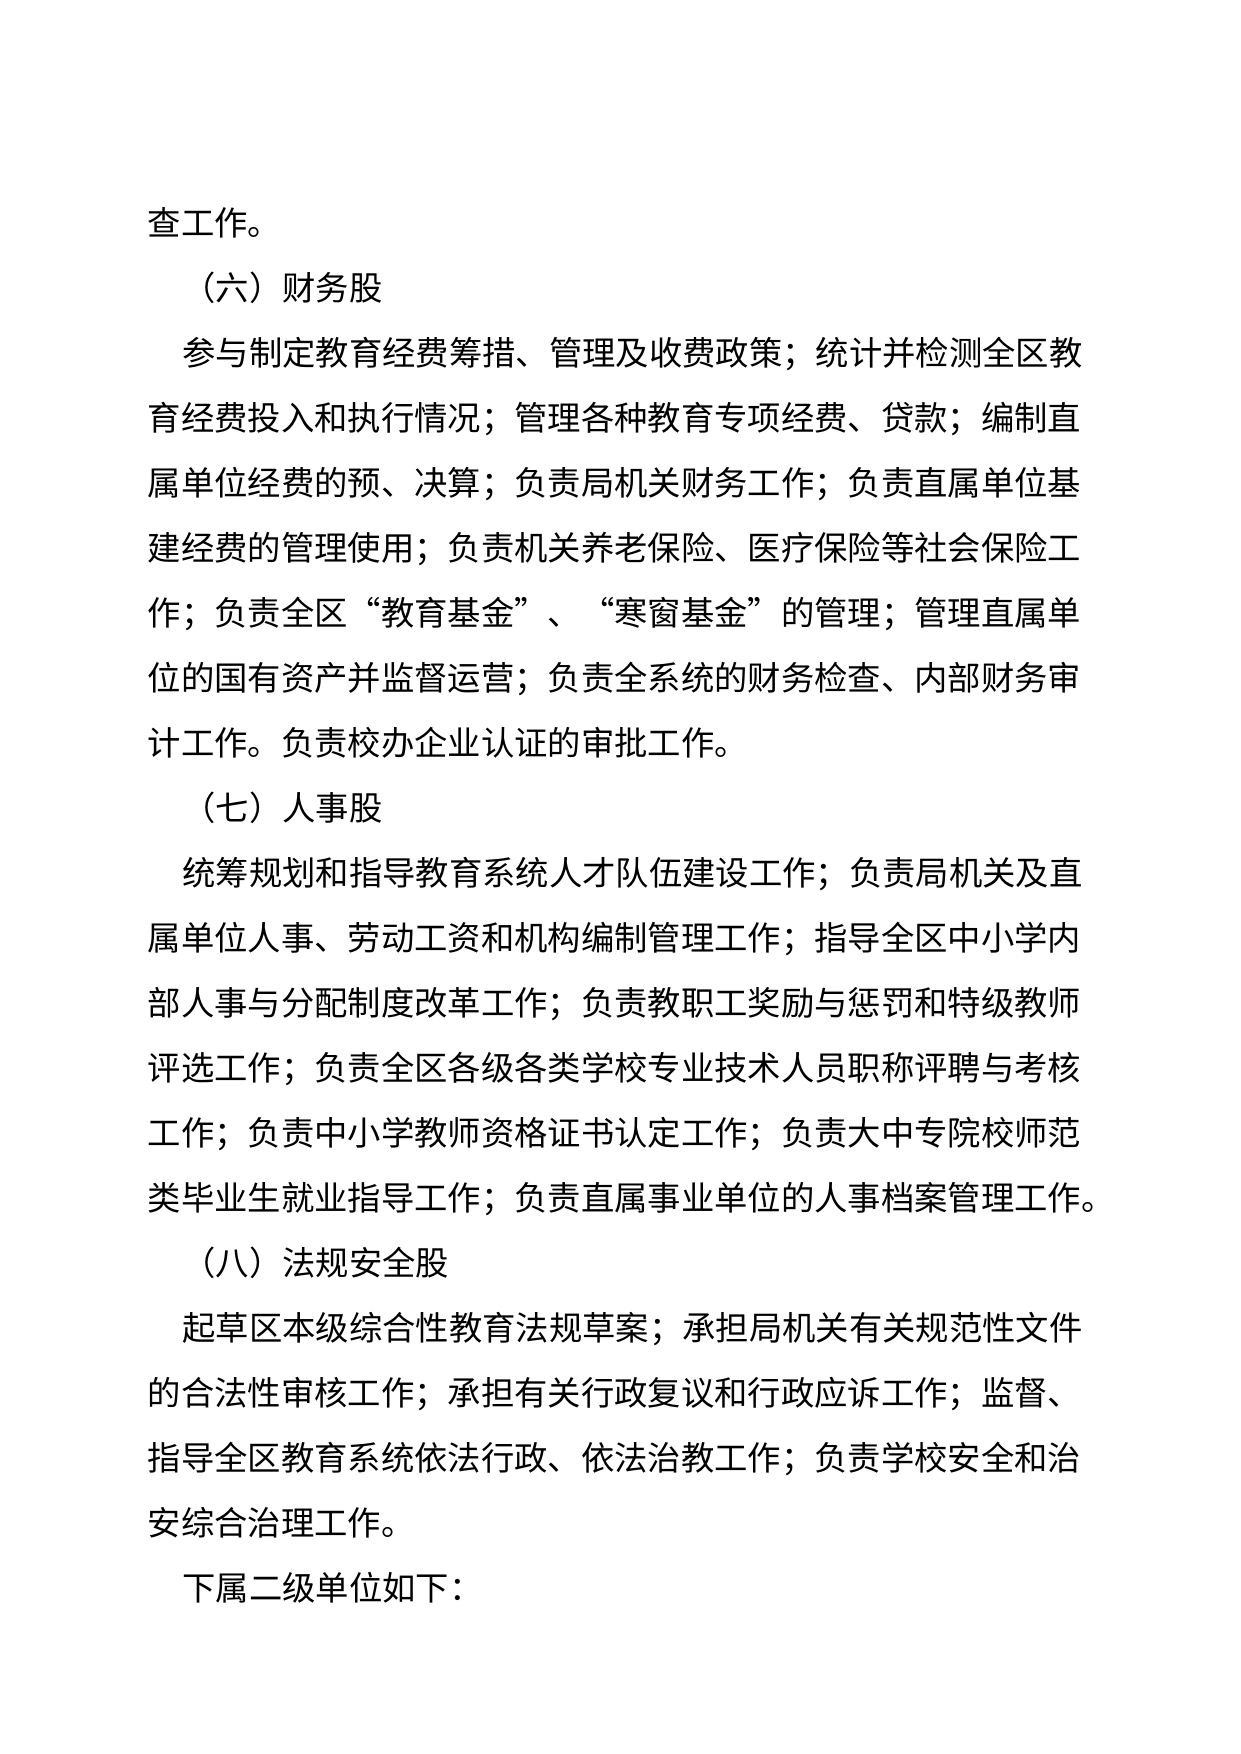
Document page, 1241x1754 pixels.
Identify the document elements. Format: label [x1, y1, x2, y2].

text [148, 188, 1093, 1618]
